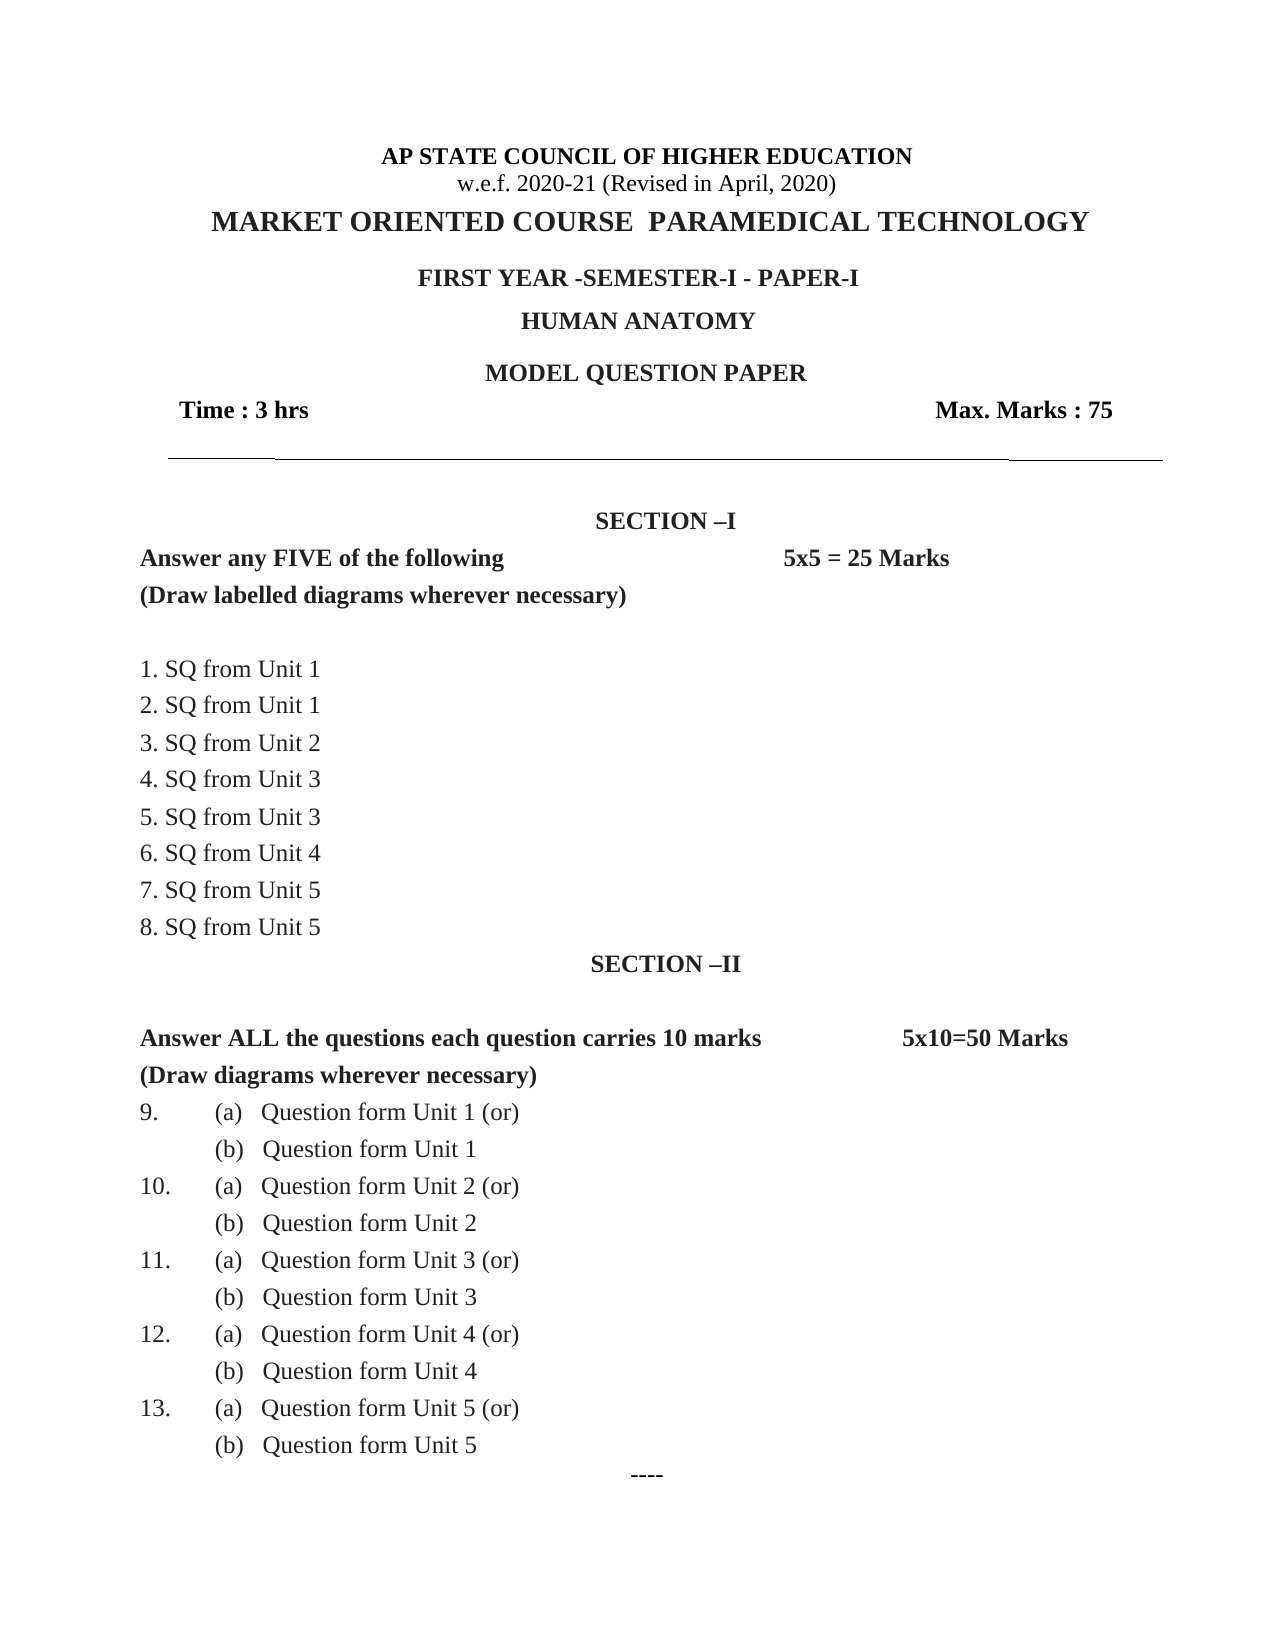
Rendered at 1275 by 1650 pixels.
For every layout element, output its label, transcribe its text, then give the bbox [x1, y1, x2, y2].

subtitle 13. (a) Question form Unit 5 (or) [139, 1393, 1152, 1422]
subtitle Time : 3 hrs Max. Marks : 75 [139, 395, 1152, 423]
subtitle (Draw labelled diagrams wherever necessary) [139, 580, 1152, 608]
subtitle (b) Question form Unit 4 [139, 1356, 1152, 1385]
subtitle Answer any FIVE of the following 5x5 = 25 Marks [139, 543, 1152, 571]
text Market oriented course Paramedical Technology [149, 204, 1152, 238]
subtitle 5. SQ from Unit 3 [139, 802, 1152, 830]
text w.e.f. 2020-21 (Revised in April, 2020) [139, 169, 1154, 197]
subtitle (b) Question form Unit 2 [139, 1208, 1152, 1237]
subtitle SECTION –I [253, 506, 1029, 534]
subtitle 9. (a) Question form Unit 1 (or) [139, 1097, 1152, 1126]
text FIRST YEAR -SEMESTER-I - PAPER-I HUMAN ANATOMY [404, 263, 873, 335]
subtitle 6. SQ from Unit 4 [139, 838, 1152, 867]
subtitle 4. SQ from Unit 3 [139, 764, 1152, 793]
subtitle MODEL QUESTION PAPER [139, 358, 1152, 387]
subtitle 1. SQ from Unit 1 [139, 654, 1152, 682]
subtitle 2. SQ from Unit 1 [139, 691, 1152, 719]
subtitle Answer ALL the questions each question carries 10 marks 5x10=50 Marks [139, 1023, 1152, 1052]
subtitle (b) Question form Unit 3 [139, 1282, 1152, 1311]
subtitle 7. SQ from Unit 5 [139, 876, 1152, 904]
text ---- [139, 1459, 1154, 1488]
subtitle (Draw diagrams wherever necessary) [139, 1060, 1152, 1089]
subtitle 3. SQ from Unit 2 [139, 728, 1152, 756]
subtitle (b) Question form Unit 5 [139, 1430, 1152, 1459]
subtitle SECTION –II [253, 949, 1029, 978]
subtitle 12. (a) Question form Unit 4 (or) [139, 1319, 1152, 1348]
text AP STATE COUNCIL OF HIGHER EDUCATION [139, 142, 1154, 169]
subtitle 11. (a) Question form Unit 3 (or) [139, 1245, 1152, 1274]
subtitle 8. SQ from Unit 5 [139, 912, 1152, 941]
subtitle 10. (a) Question form Unit 2 (or) [139, 1171, 1152, 1200]
subtitle (b) Question form Unit 1 [139, 1134, 1152, 1163]
